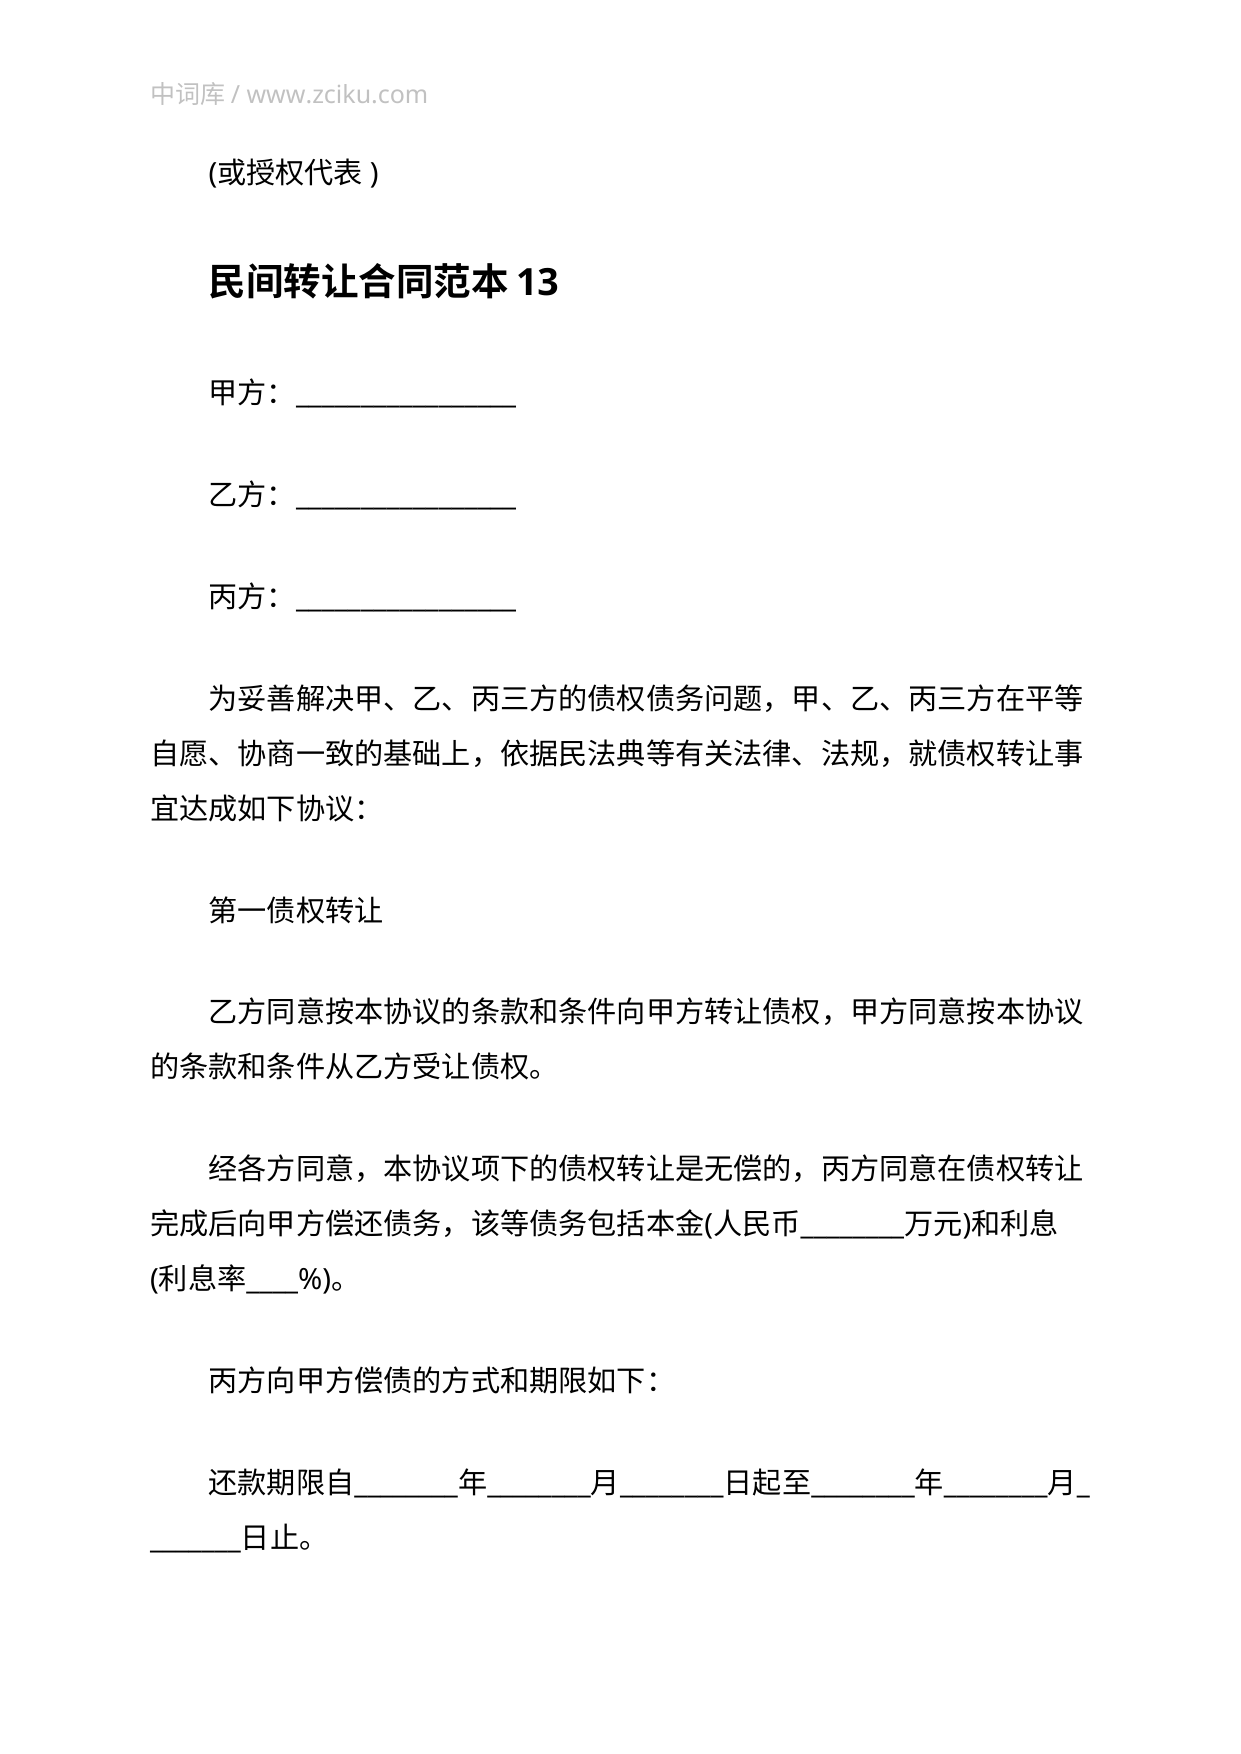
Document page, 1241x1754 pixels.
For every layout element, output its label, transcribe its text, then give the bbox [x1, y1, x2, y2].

text 民间转让合同范本13 [150, 252, 1090, 306]
text 经各方同意，本协议项下的债权转让是无偿的，丙方同意在债权转让完成后向甲方偿还债务，该等债务包括本金(人民币________万元)和利息(利息率____%)。 [150, 1146, 1090, 1298]
text 第一债权转让 [150, 887, 1090, 929]
text 甲方：_________________ [150, 369, 1090, 412]
text (或授权代表 ) [150, 150, 1090, 192]
text 丙方向甲方偿债的方式和期限如下： [150, 1357, 1090, 1400]
text 还款期限自________年________月________日起至________年________月________日止。 [150, 1459, 1090, 1557]
text 为妥善解决甲、乙、丙三方的债权债务问题，甲、乙、丙三方在平等自愿、协商一致的基础上，依据民法典等有关法律、法规，就债权转让事宜达成如下协议： [150, 676, 1090, 828]
text 丙方：_________________ [150, 573, 1090, 616]
text 乙方同意按本协议的条款和条件向甲方转让债权，甲方同意按本协议的条款和条件从乙方受让债权。 [150, 989, 1090, 1086]
text 乙方：_________________ [150, 472, 1090, 514]
